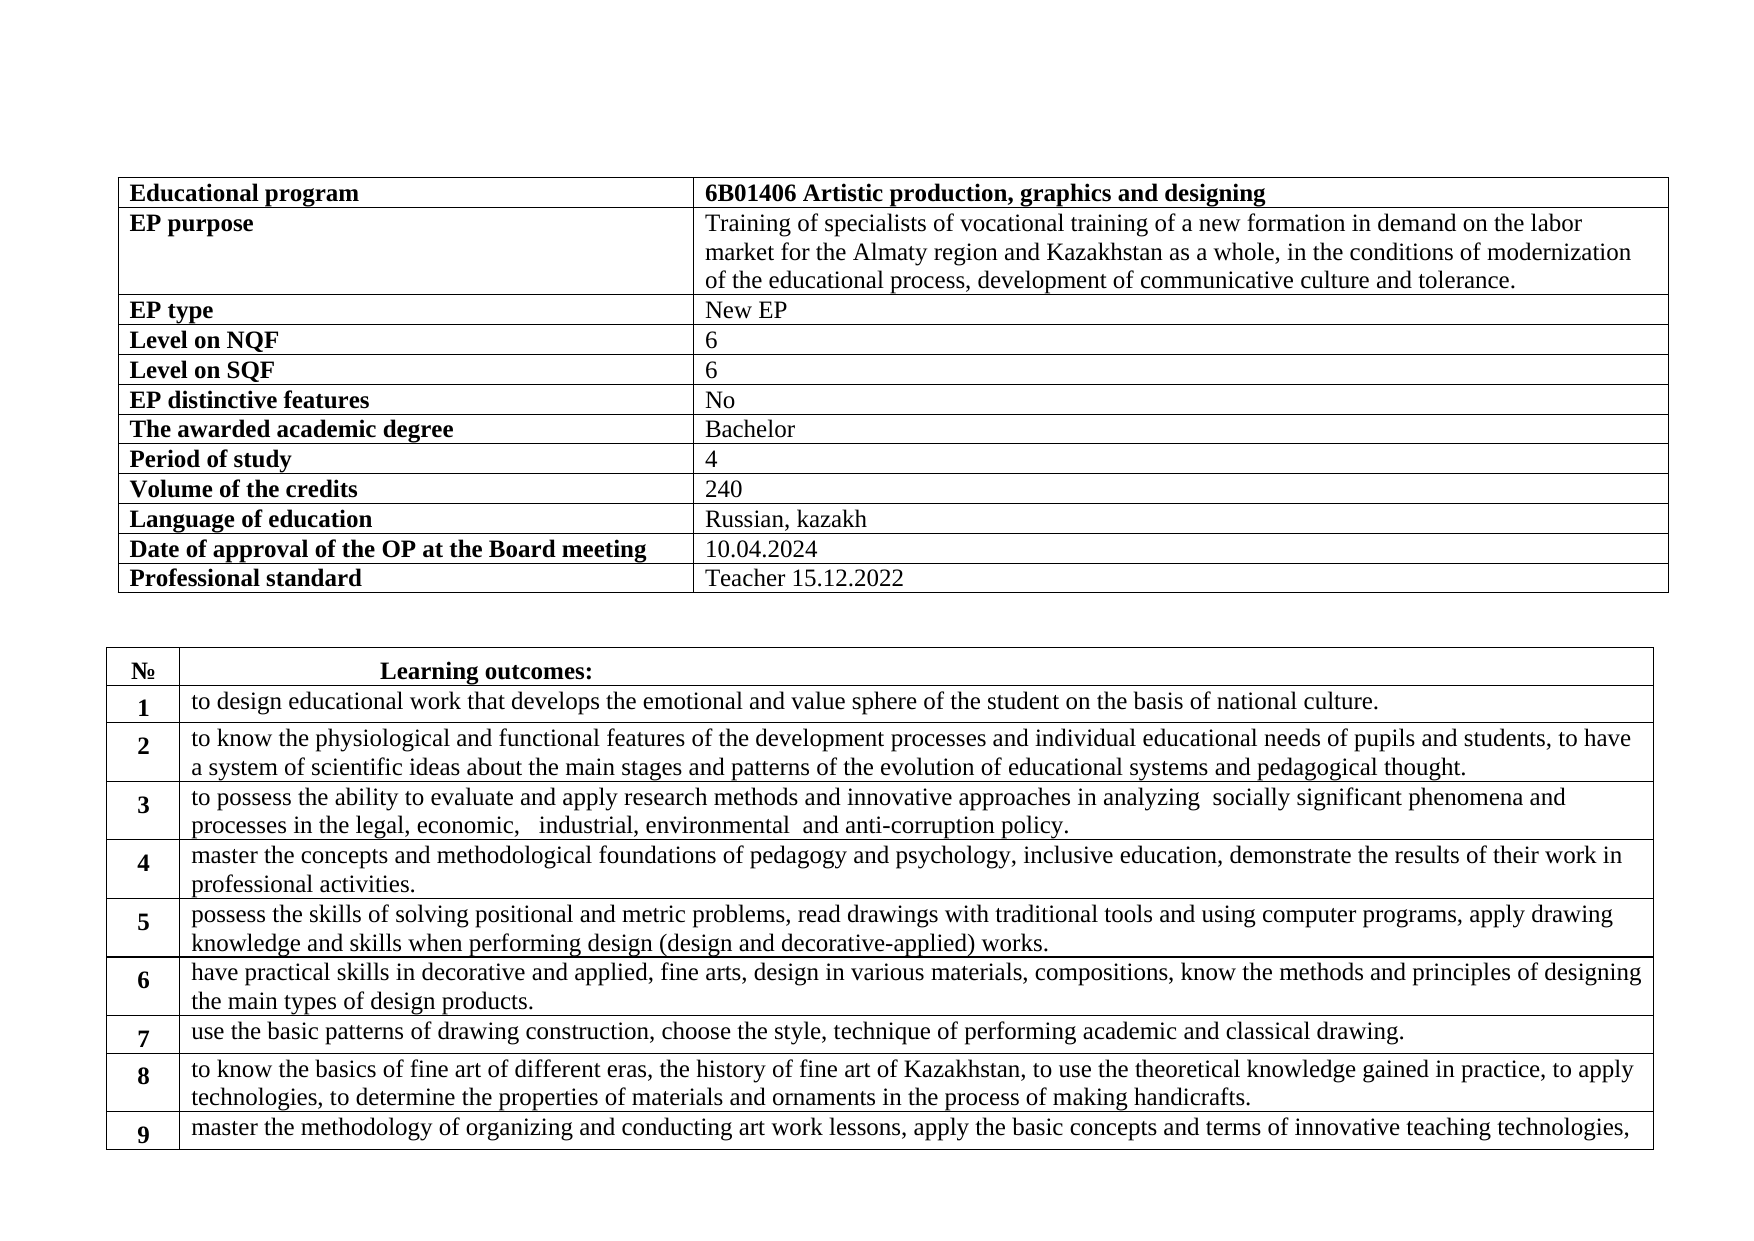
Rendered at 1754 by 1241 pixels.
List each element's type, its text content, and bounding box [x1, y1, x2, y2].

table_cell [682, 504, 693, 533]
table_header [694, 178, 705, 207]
table_cell to possess the ability to evaluate and apply research methods and innovative approaches in analyzing socially significant phenomena and processes in the legal, economic, industrial, environmental and anti-corruption policy. [180, 782, 1653, 839]
table_cell 3 [107, 782, 179, 839]
table_cell have practical skills in decorative and applied, fine arts, design in various materials, compositions, know the methods and principles of designing the main types of design products. [180, 958, 1653, 1015]
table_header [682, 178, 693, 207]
table_cell 2 [107, 723, 179, 781]
table_cell 7 [107, 1016, 179, 1053]
table_cell 5 [107, 899, 179, 956]
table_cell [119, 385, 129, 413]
table_cell 4 [107, 840, 179, 898]
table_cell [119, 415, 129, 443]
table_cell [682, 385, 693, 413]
table_cell 6 [107, 958, 179, 1015]
table_cell master the concepts and methodological foundations of pedagogy and psychology, inclusive education, demonstrate the results of their work in professional activities. [180, 840, 1653, 898]
table_cell 1 [107, 686, 179, 722]
table_cell use the basic patterns of drawing construction, choose the style, technique of performing academic and classical drawing. [180, 1016, 1653, 1053]
table_cell to design educational work that develops the emotional and value sphere of the student on the basis of national culture. [180, 686, 1653, 722]
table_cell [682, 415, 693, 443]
table_header Learning outcomes: [180, 648, 1653, 685]
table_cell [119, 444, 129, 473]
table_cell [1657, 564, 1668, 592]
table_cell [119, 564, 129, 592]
table_cell to know the basics of fine art of different eras, the history of fine art of Kazakhstan, to use the theoretical knowledge gained in practice, to apply technologies, to determine the properties of materials and ornaments in the process of making handicrafts. [180, 1054, 1653, 1111]
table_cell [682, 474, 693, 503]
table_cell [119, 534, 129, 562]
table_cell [180, 1112, 1653, 1149]
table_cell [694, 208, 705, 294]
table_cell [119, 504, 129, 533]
table_cell possess the skills of solving positional and metric problems, read drawings with traditional tools and using computer programs, apply drawing knowledge and skills when performing design (design and decorative-applied) works. [180, 899, 1653, 956]
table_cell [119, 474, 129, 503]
table_cell to know the physiological and functional features of the development processes and individual educational needs of pupils and students, to have a system of scientific ideas about the main stages and patterns of the evolution of educational systems and pedagogical thought. [180, 723, 1653, 781]
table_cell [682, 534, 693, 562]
table_cell 9 [107, 1112, 179, 1149]
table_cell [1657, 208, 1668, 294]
table_cell 8 [107, 1054, 179, 1111]
table_header № [107, 648, 179, 685]
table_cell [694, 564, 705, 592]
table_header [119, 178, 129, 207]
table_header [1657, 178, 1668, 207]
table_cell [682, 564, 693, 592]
table_cell EP purpose [119, 208, 693, 294]
